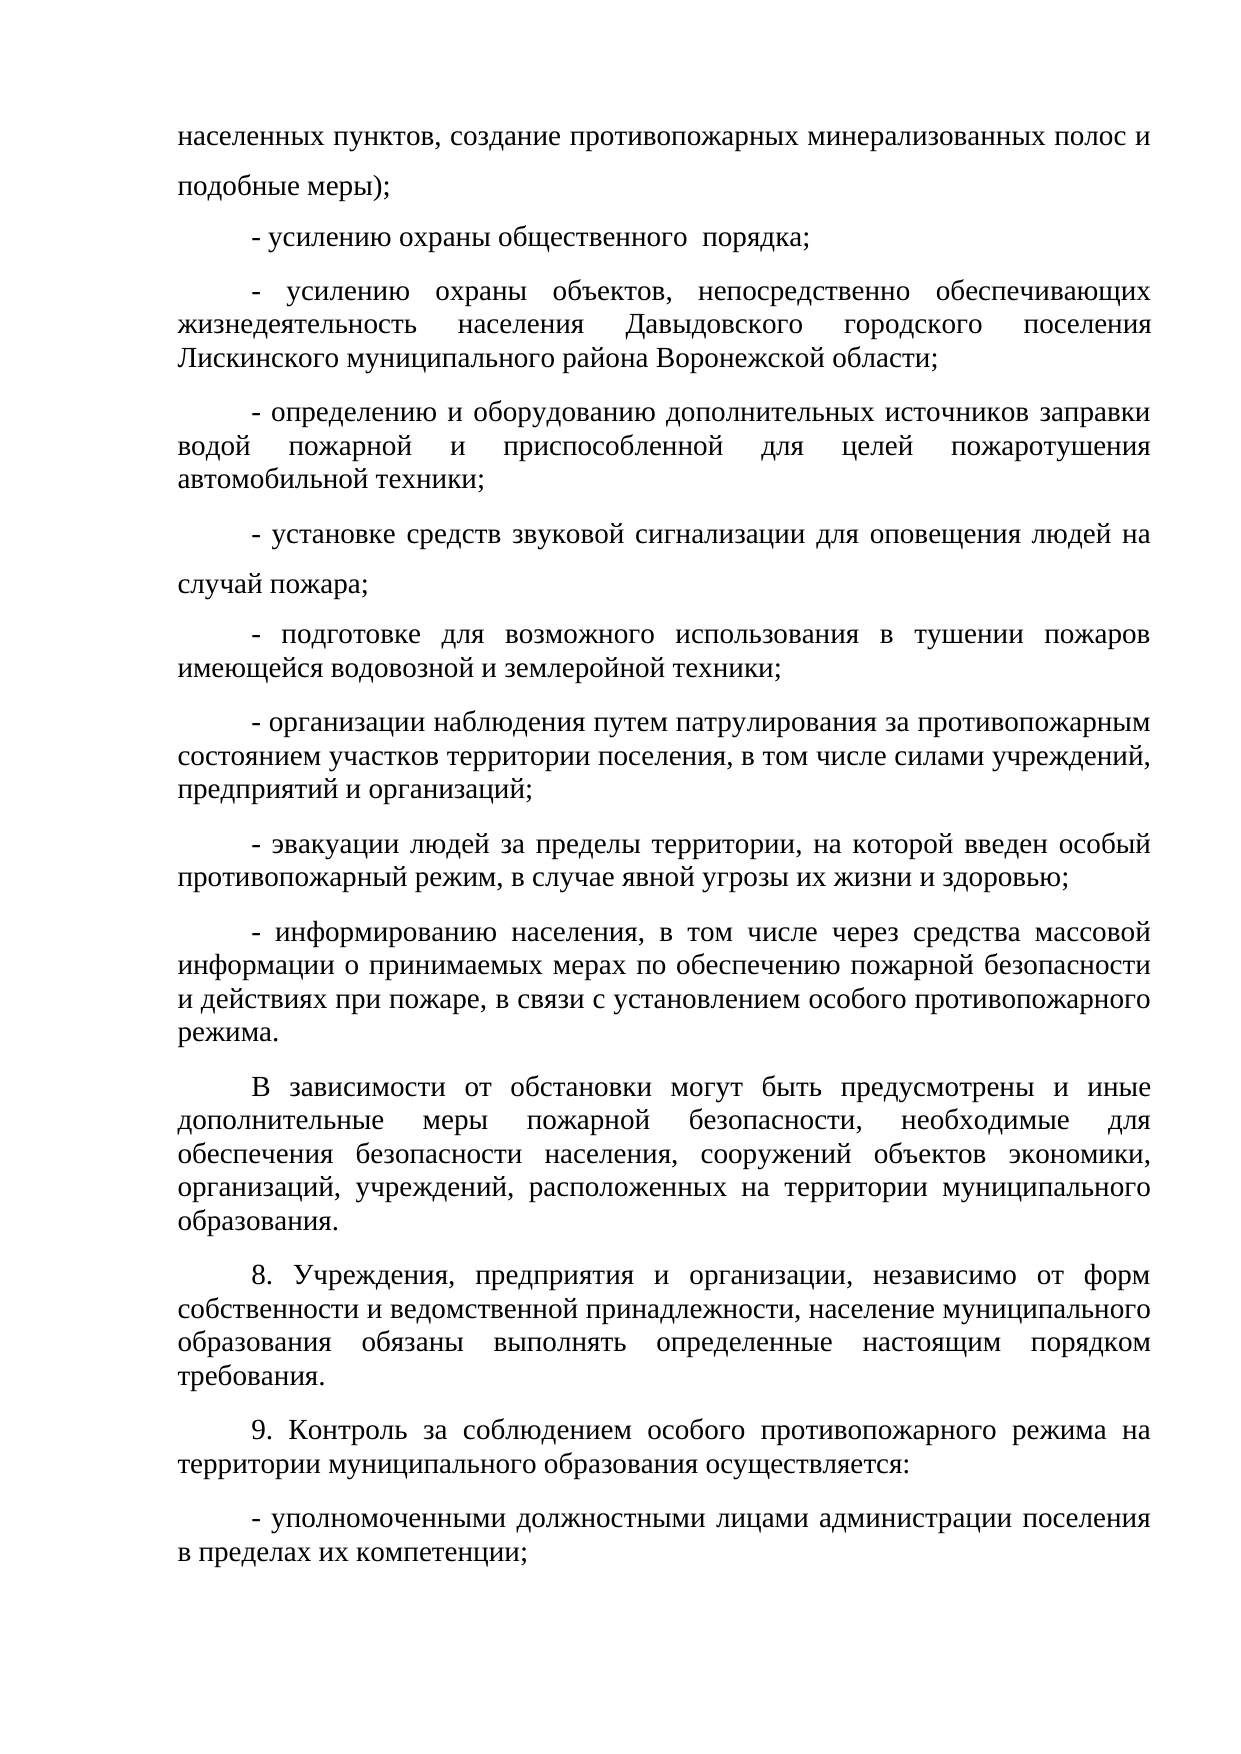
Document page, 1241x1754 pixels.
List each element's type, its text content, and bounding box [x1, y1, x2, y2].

text - установке средств звуковой сигнализации для оповещения людей на случай пожара; [177, 516, 1152, 600]
text 9. Контроль за соблюдением особого противопожарного режима на территории муниципального образования осуществляется: [177, 1412, 1152, 1479]
text - подготовке для возможного использования в тушении пожаров имеющейся водовозной и землеройной техники; [177, 617, 1152, 684]
text 8. Учреждения, предприятия и организации, независимо от форм собственности и ведомственной принадлежности, население муниципального образования обязаны выполнять определенные настоящим порядком требования. [177, 1257, 1152, 1392]
text - усилению охраны объектов, непосредственно обеспечивающих жизнедеятельность населения Давыдовского городского поселения Лискинского муниципального района Воронежской области; [177, 273, 1152, 374]
text - эвакуации людей за пределы территории, на которой введен особый противопожарный режим, в случае явной угрозы их жизни и здоровью; [177, 826, 1152, 893]
text - усилению охраны общественного порядка; [177, 219, 1152, 252]
text В зависимости от обстановки могут быть предусмотрены и иные дополнительные меры пожарной безопасности, необходимые для обеспечения безопасности населения, сооружений объектов экономики, организаций, учреждений, расположенных на территории муниципального образования. [177, 1069, 1152, 1237]
text - организации наблюдения путем патрулирования за противопожарным состоянием участков территории поселения, в том числе силами учреждений, предприятий и организаций; [177, 704, 1152, 805]
text - определению и оборудованию дополнительных источников заправки водой пожарной и приспособленной для целей пожаротушения автомобильной техники; [177, 394, 1152, 495]
text - информированию населения, в том числе через средства массовой информации о принимаемых мерах по обеспечению пожарной безопасности и действиях при пожаре, в связи с установлением особого противопожарного режима. [177, 914, 1152, 1048]
text - уполномоченными должностными лицами администрации поселения в пределах их компетенции; [177, 1500, 1152, 1567]
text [177, 118, 1152, 202]
